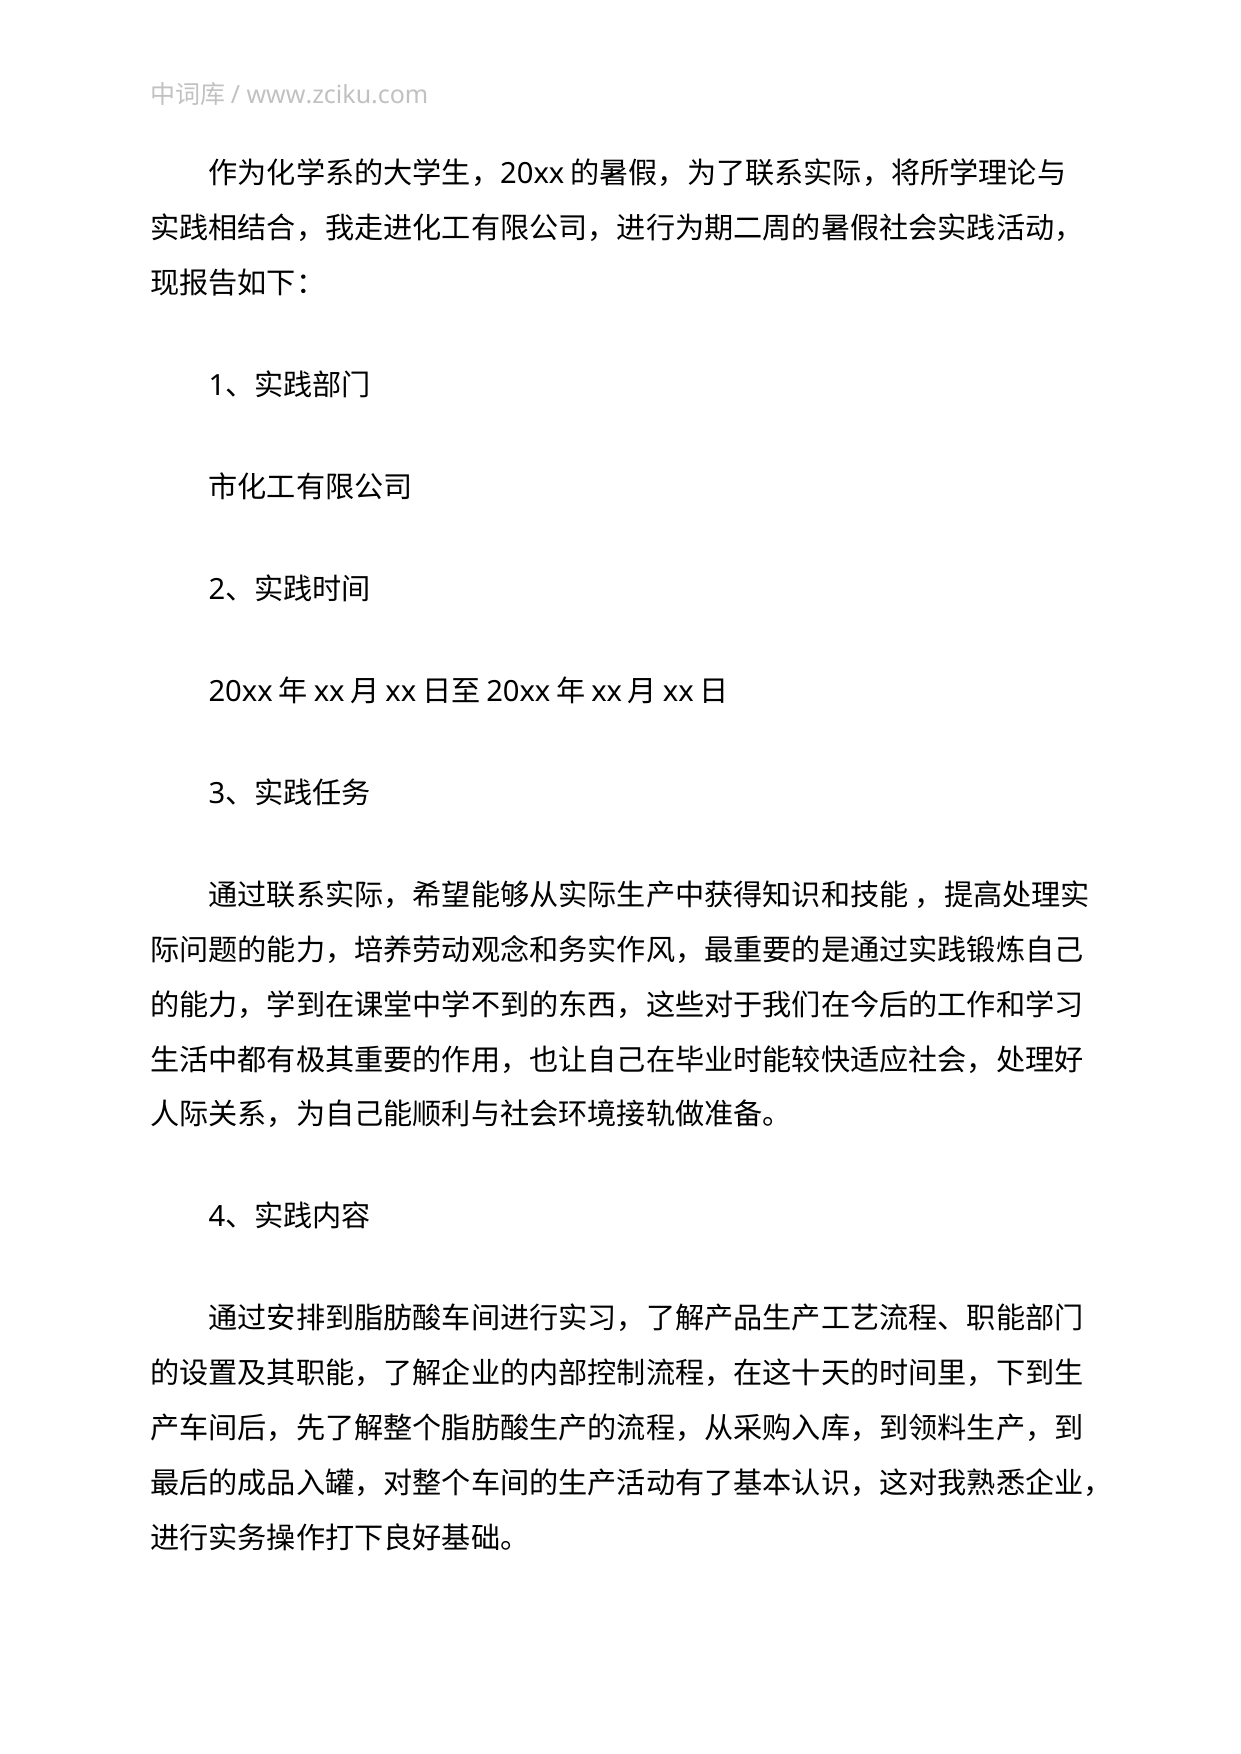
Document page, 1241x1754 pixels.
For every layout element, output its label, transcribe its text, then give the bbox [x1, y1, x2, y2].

text 作为化学系的大学生，20xx的暑假，为了联系实际，将所学理论与实践相结合，我走进化工有限公司，进行为期二周的暑假社会实践活动，现报告如下： [150, 150, 1090, 302]
text 20xx年xx月xx日至20xx年xx月xx日 [150, 667, 1090, 710]
text 4、实践内容 [150, 1193, 1090, 1235]
text 2、实践时间 [150, 565, 1090, 608]
text 1、实践部门 [150, 362, 1090, 404]
text 市化工有限公司 [150, 464, 1090, 506]
text 3、实践任务 [150, 769, 1090, 812]
text 通过联系实际，希望能够从实际生产中获得知识和技能 ，提高处理实际问题的能力，培养劳动观念和务实作风，最重要的是通过实践锻炼自己的能力，学到在课堂中学不到的东西，这些对于我们在今后的工作和学习生活中都有极其重要的作用，也让自己在毕业时能较快适应社会，处理好人际关系，为自己能顺利与社会环境接轨做准备。 [150, 871, 1090, 1133]
text 通过安排到脂肪酸车间进行实习，了解产品生产工艺流程、职能部门的设置及其职能，了解企业的内部控制流程，在这十天的时间里，下到生产车间后，先了解整个脂肪酸生产的流程，从采购入库，到领料生产，到最后的成品入罐，对整个车间的生产活动有了基本认识，这对我熟悉企业，进行实务操作打下良好基础。 [150, 1295, 1090, 1557]
